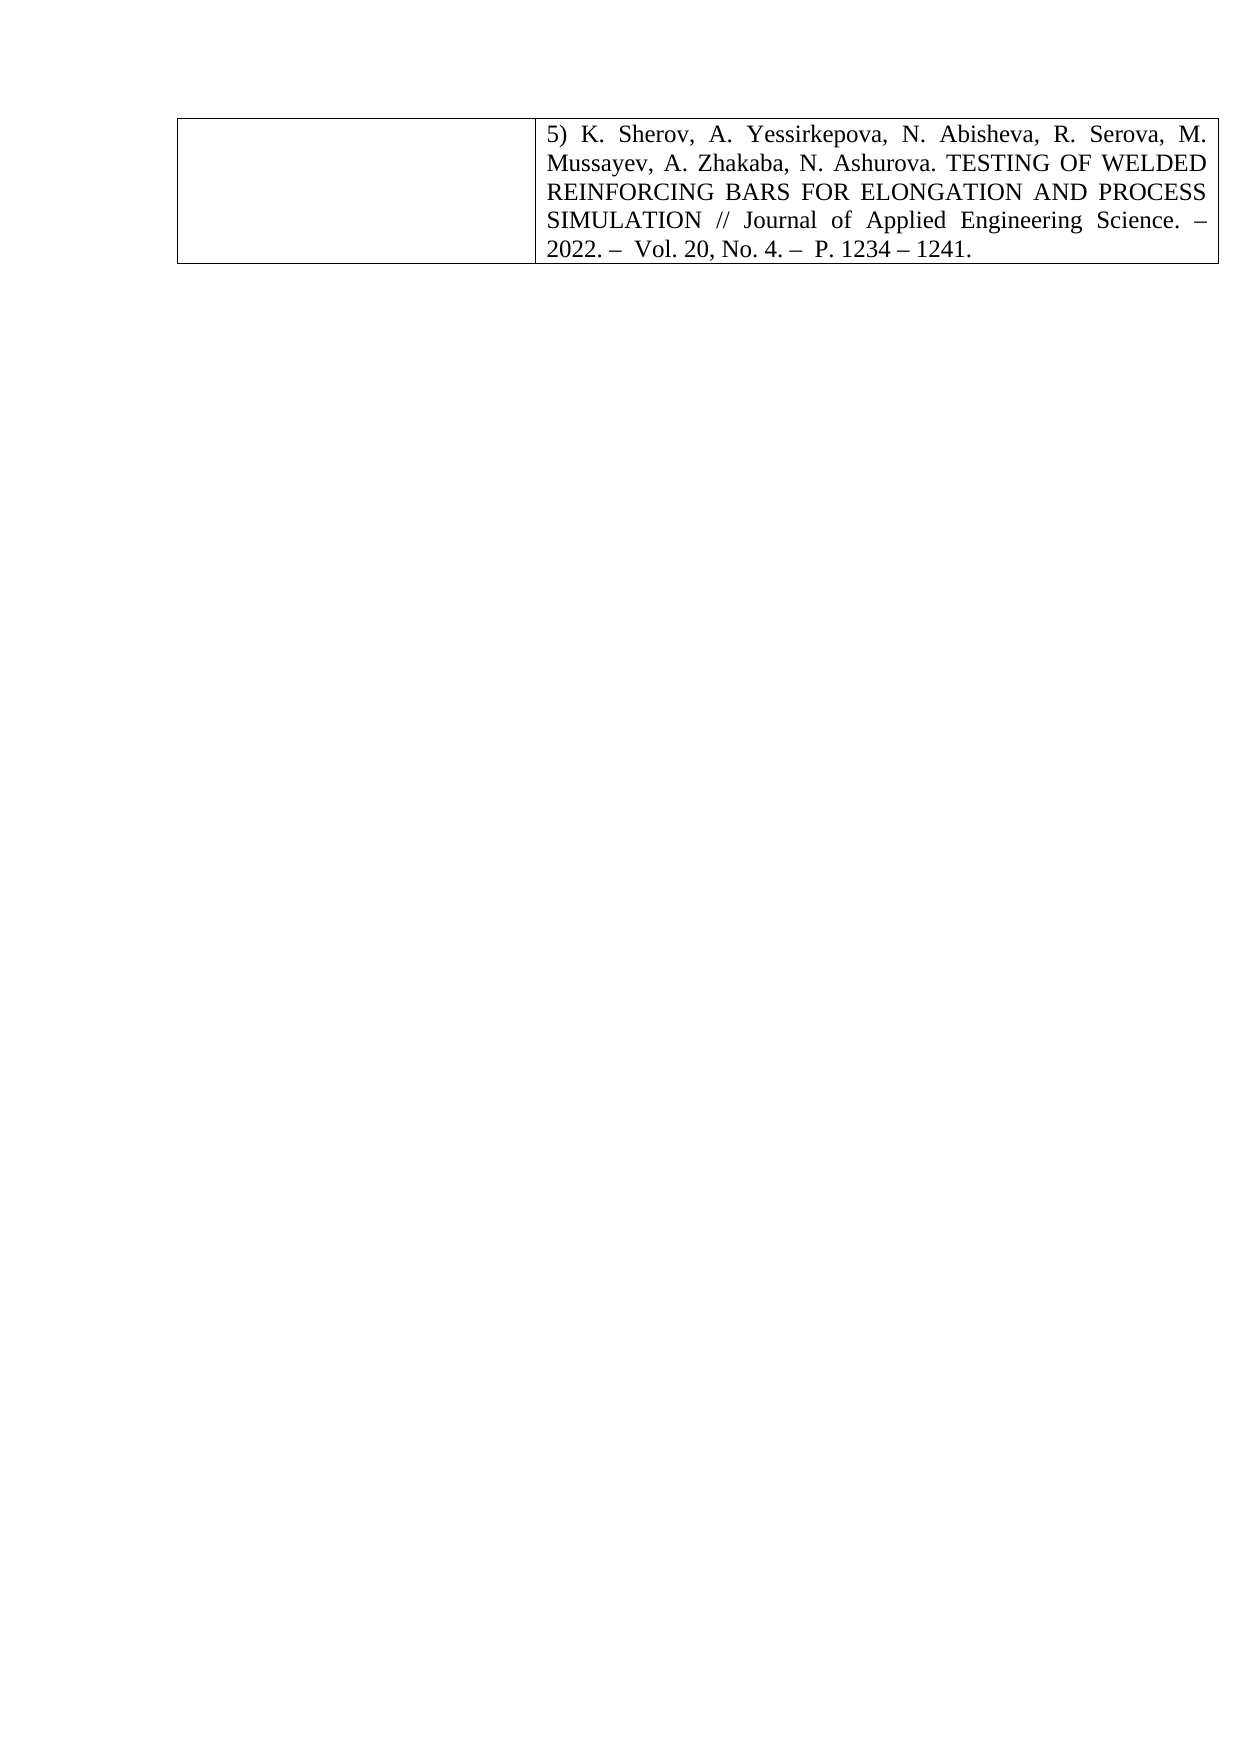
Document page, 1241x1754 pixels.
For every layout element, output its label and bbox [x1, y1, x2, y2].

table_cell [536, 119, 1218, 263]
